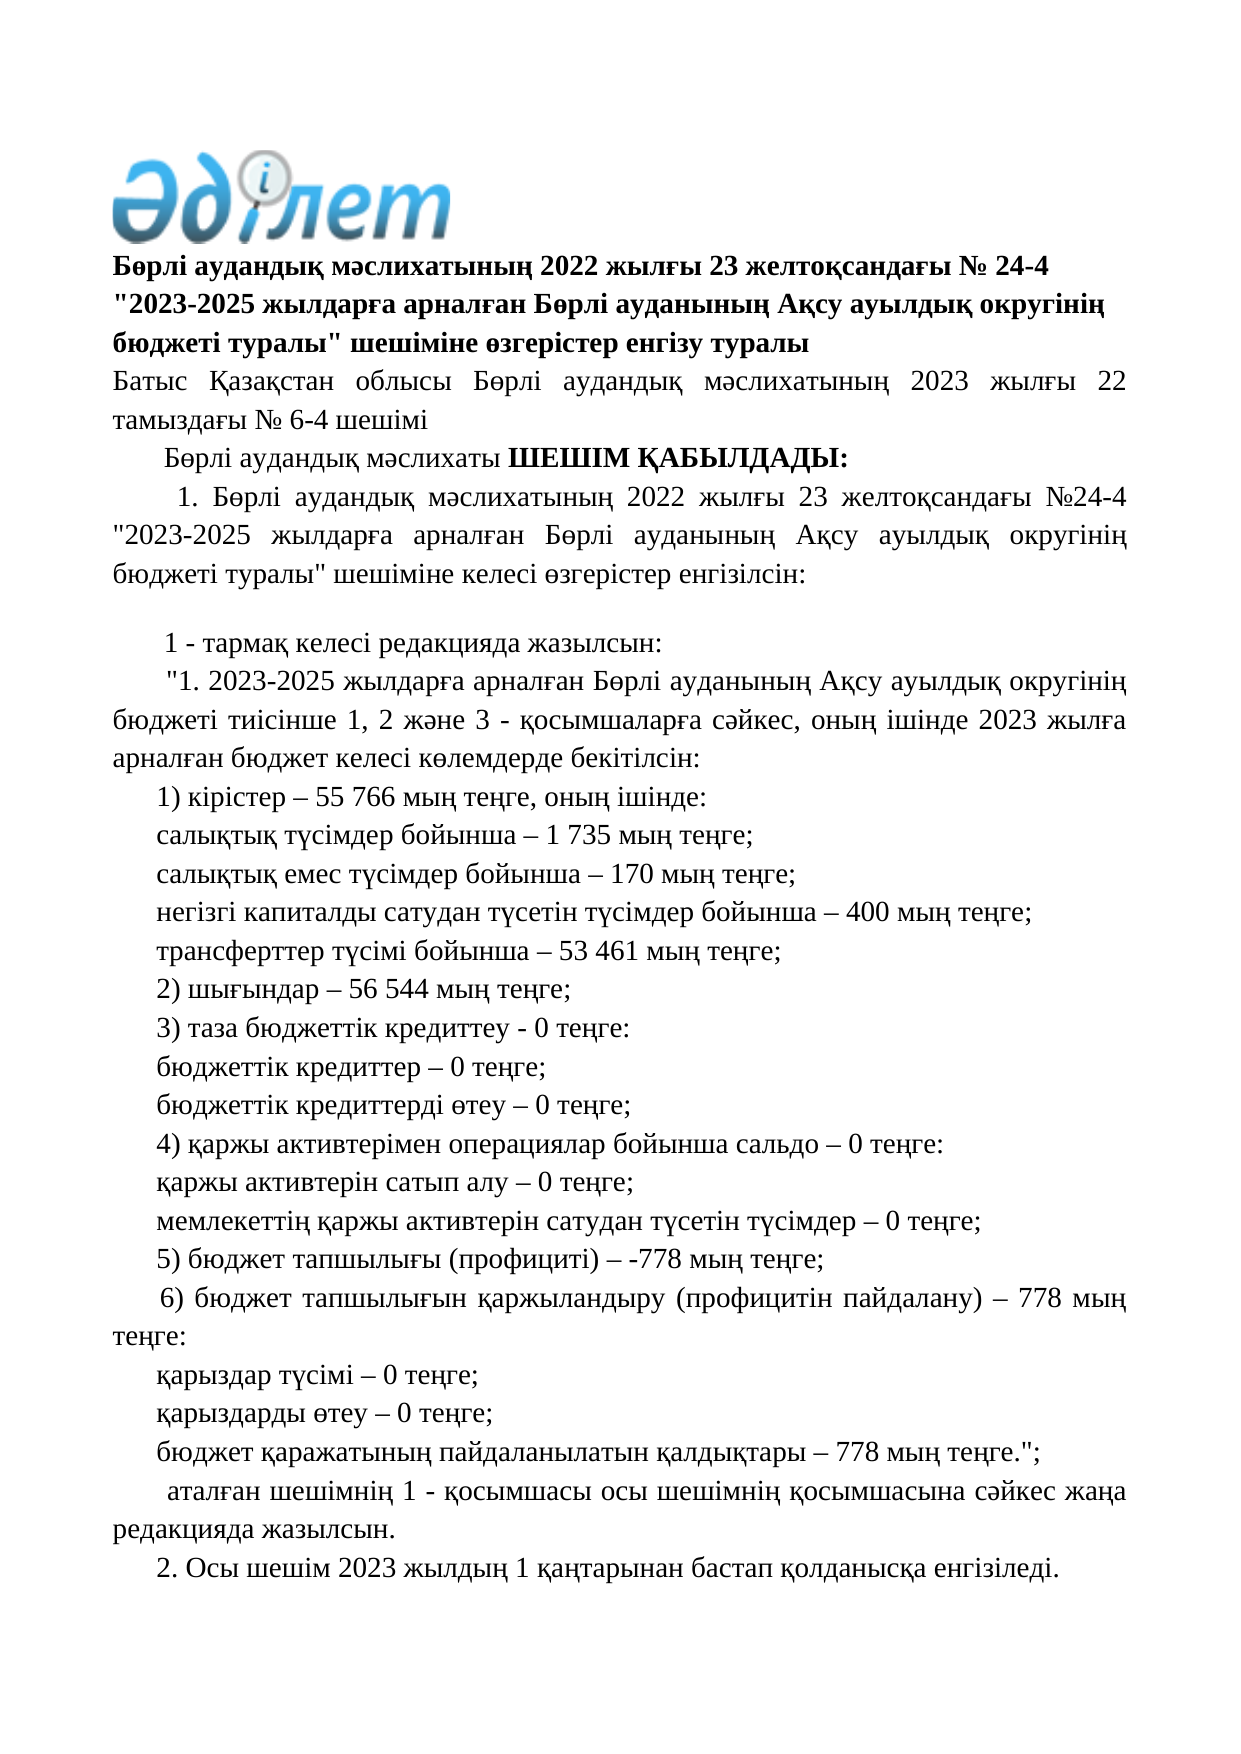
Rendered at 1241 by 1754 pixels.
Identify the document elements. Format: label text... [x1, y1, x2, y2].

text Батыс Қазақстан облысы Бөрлі аудандық мәслихатының 2023 жылғы 22 тамыздағы № 6-4 шешімі [112, 363, 1128, 435]
text бюджеттік кредиттер – 0 теңге; [112, 1049, 1128, 1082]
text 1 - тармақ келесі редакцияда жазылсын: [112, 625, 1128, 658]
text 6) бюджет тапшылығын қаржыландыру (профицитін пайдалану) – 778 мың теңге: [112, 1280, 1128, 1352]
text қаржы активтерін сатып алу – 0 теңге; [112, 1164, 1128, 1198]
text бюджет қаражатының пайдаланылатын қалдықтары – 778 мың теңге."; [112, 1434, 1128, 1468]
text мемлекеттің қаржы активтерін сатудан түсетін түсімдер – 0 теңге; [112, 1203, 1128, 1236]
text 2. Осы шешім 2023 жылдың 1 қаңтарынан бастап қолданысқа енгізіледі. [112, 1550, 1128, 1583]
text Бөрлі аудандық мәслихаты ШЕШІМ ҚАБЫЛДАДЫ: [112, 440, 1128, 474]
text бюджеттік кредиттерді өтеу – 0 теңге; [112, 1087, 1128, 1121]
text салықтық емес түсімдер бойынша – 170 мың теңге; [112, 856, 1128, 889]
text 1) кірістер – 55 766 мың теңге, оның ішінде: [112, 779, 1128, 812]
text негізгі капиталды сатудан түсетін түсімдер бойынша – 400 мың теңге; [112, 894, 1128, 928]
text 5) бюджет тапшылығы (профициті) – -778 мың теңге; [112, 1241, 1128, 1275]
picture [112, 150, 451, 244]
text 1. Бөрлі аудандық мәслихатының 2022 жылғы 23 желтоқсандағы №24-4 "2023-2025 жылдарға арналған Бөрлі ауданының Ақсу ауылдық округінің бюджеті туралы" шешіміне келесі өзгерістер енгізілсін: [112, 479, 1128, 589]
text трансферттер түсімі бойынша – 53 461 мың теңге; [112, 933, 1128, 967]
text салықтық түсімдер бойынша – 1 735 мың теңге; [112, 817, 1128, 851]
text қарыздарды өтеу – 0 теңге; [112, 1396, 1128, 1429]
text аталған шешімнің 1 - қосымшасы осы шешімнің қосымшасына сәйкес жаңа редакцияда жазылсын. [112, 1473, 1128, 1545]
text "1. 2023-2025 жылдарға арналған Бөрлі ауданының Ақсу ауылдық округінің бюджеті тиісінше 1, 2 және 3 - қосымшаларға сәйкес, оның ішінде 2023 жылға арналған бюджет келесі көлемдерде бекітілсін: [112, 663, 1128, 774]
text Бөрлі аудандық мәслихатының 2022 жылғы 23 желтоқсандағы № 24-4 "2023-2025 жылдарға арналған Бөрлі ауданының Ақсу ауылдық округінің бюджеті туралы" шешіміне өзгерістер енгізу туралы [112, 248, 1128, 358]
text 2) шығындар – 56 544 мың теңге; [112, 972, 1128, 1005]
text 3) таза бюджеттік кредиттеу - 0 теңге: [112, 1010, 1128, 1044]
text 4) қаржы активтерімен операциялар бойынша сальдо – 0 теңге: [112, 1126, 1128, 1159]
text қарыздар түсімі – 0 теңге; [112, 1357, 1128, 1391]
